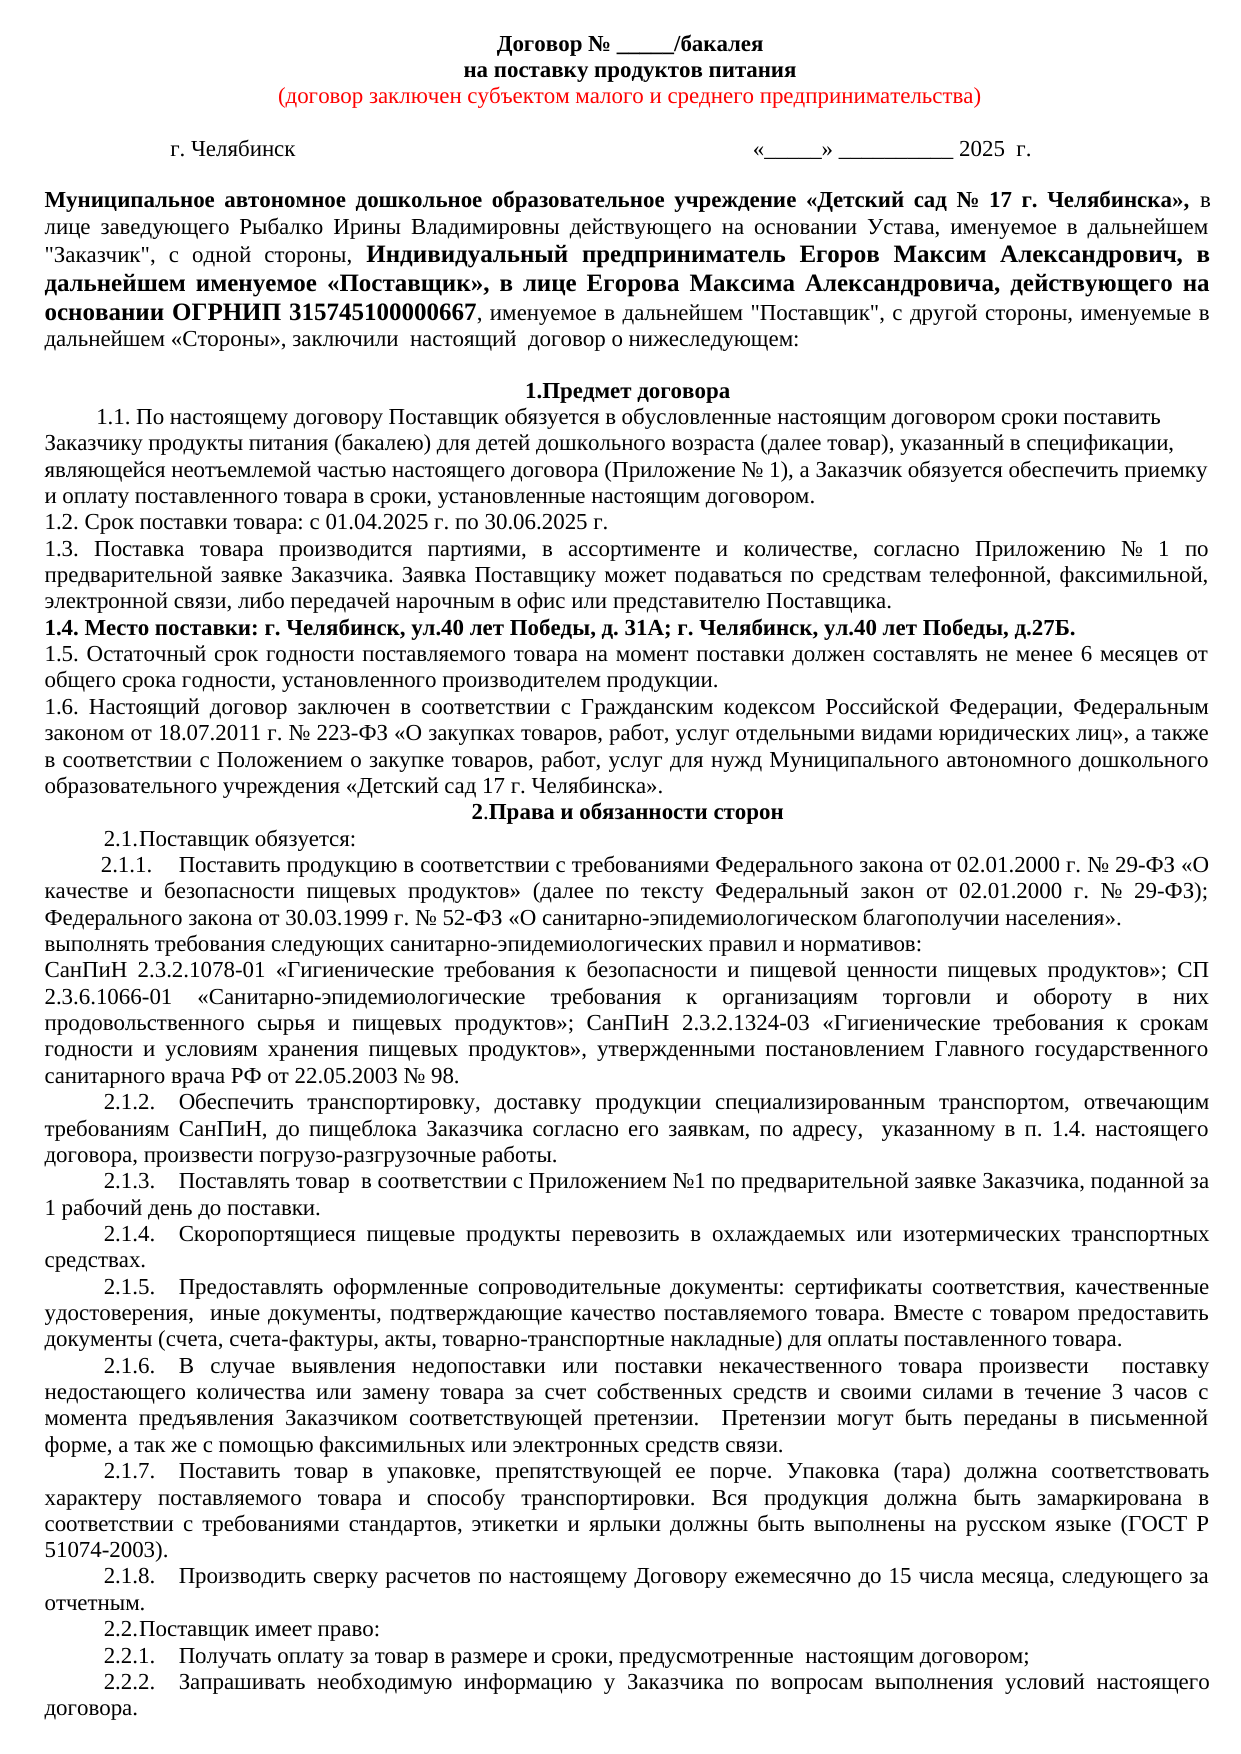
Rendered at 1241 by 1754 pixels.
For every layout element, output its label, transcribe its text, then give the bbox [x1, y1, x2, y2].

subtitle 1.6. Настоящий договор заключен в соответствии с Гражданским кодексом Российской Федерации, Федеральным законом от 18.07.2011 г. № 223-ФЗ «О закупках товаров, работ, услуг отдельными видами юридических лиц», а также в соответствии с Положением о закупке товаров, работ, услуг для нужд Муниципального автономного дошкольного образовательного учреждения «Детский сад 17 г. Челябинска». [44, 693, 1211, 798]
text 1.Предмет договора [44, 377, 1211, 403]
list Поставщик имеет право: [44, 1615, 1211, 1642]
list Скоропортящиеся пищевые продукты перевозить в охлаждаемых или изотермических транспортных средствах. [44, 1220, 1211, 1273]
list Поставлять товар в соответствии с Приложением №1 по предварительной заявке Заказчика, поданной за 1 рабочий день до поставки. [44, 1167, 1211, 1220]
list Поставить продукцию в соответствии с требованиями Федерального закона от 02.01.2000 г. № 29-ФЗ «О качестве и безопасности пищевых продуктов» (далее по тексту Федеральный закон от 02.01.2000 г. № 29-ФЗ); Федерального закона от 30.03.1999 г. № 52-ФЗ «О санитарно-эпидемиологическом благополучии населения». [44, 851, 1211, 930]
list Поставить товар в упаковке, препятствующей ее порче. Упаковка (тара) должна соответствовать характеру поставляемого товара и способу транспортировки. Вся продукция должна быть замаркирована в соответствии с требованиями стандартов, этикетки и ярлыки должны быть выполнены на русском языке (ГОСТ Р 51074-2003). [44, 1457, 1211, 1563]
text г. Челябинск «_____» __________ 2025 г. [44, 135, 1211, 161]
list Поставщик обязуется: [44, 825, 1211, 851]
text СанПиН 2.3.2.1078-01 «Гигиенические требования к безопасности и пищевой ценности пищевых продуктов»; СП 2.3.6.1066-01 «Санитарно-эпидемиологические требования к организациям торговли и обороту в них продовольственного сырья и пищевых продуктов»; СанПиН 2.3.2.1324-03 «Гигиенические требования к срокам годности и условиям хранения пищевых продуктов», утвержденными постановлением Главного государственного санитарного врача РФ от 22.05.2003 № 98. [44, 956, 1211, 1088]
text на поставку продуктов питания [44, 56, 1216, 82]
text Муниципальное автономное дошкольное образовательное учреждение «Детский сад № 17 г. Челябинска», в лице заведующего Рыбалко Ирины Владимировны действующего на основании Устава, именуемое в дальнейшем "Заказчик", с одной стороны, Индивидуальный предприниматель Егоров Максим Александрович, в дальнейшем именуемое «Поставщик», в лице Егорова Максима Александровича, действующего на основании ОГРНИП 315745100000667, именуемое в дальнейшем "Поставщик", с другой стороны, именуемые в дальнейшем «Стороны», заключили настоящий договор о нижеследующем: [44, 186, 1211, 352]
list Производить сверку расчетов по настоящему Договору ежемесячно до 15 числа месяца, следующего за отчетным. [44, 1563, 1211, 1615]
subtitle 1.3. Поставка товара производится партиями, в ассортименте и количестве, согласно Приложению № 1 по предварительной заявке Заказчика. Заявка Поставщику может подаваться по средствам телефонной, факсимильной, электронной связи, либо передачей нарочным в офис или представителю Поставщика. [44, 535, 1211, 614]
subtitle 1.5. Остаточный срок годности поставляемого товара на момент поставки должен составлять не менее 6 месяцев от общего срока годности, установленного производителем продукции. [44, 640, 1211, 693]
subtitle 1.4. Место поставки: г. Челябинск, ул.40 лет Победы, д. 31А; г. Челябинск, ул.40 лет Победы, д.27Б. [44, 614, 1211, 640]
list Запрашивать необходимую информацию у Заказчика по вопросам выполнения условий настоящего договора. [44, 1668, 1211, 1721]
list Получать оплату за товар в размере и сроки, предусмотренные настоящим договором; [44, 1642, 1211, 1668]
list Предоставлять оформленные сопроводительные документы: сертификаты соответствия, качественные удостоверения, иные документы, подтверждающие качество поставляемого товара. Вместе с товаром предоставить документы (счета, счета-фактуры, акты, товарно-транспортные накладные) для оплаты поставленного товара. [44, 1273, 1211, 1352]
text (договор заключен субъектом малого и среднего предпринимательства) [44, 82, 1216, 109]
text 2.Права и обязанности сторон [44, 798, 1211, 825]
list Обеспечить транспортировку, доставку продукции специализированным транспортом, отвечающим требованиям СанПиН, до пищеблока Заказчика согласно его заявкам, по адресу, указанному в п. 1.4. настоящего договора, произвести погрузо-разгрузочные работы. [44, 1088, 1211, 1167]
list В случае выявления недопоставки или поставки некачественного товара произвести поставку недостающего количества или замену товара за счет собственных средств и своими силами в течение 3 часов с момента предъявления Заказчиком соответствующей претензии. Претензии могут быть переданы в письменной форме, а так же с помощью факсимильных или электронных средств связи. [44, 1352, 1211, 1457]
text выполнять требования следующих санитарно-эпидемиологических правил и нормативов: [44, 930, 1211, 956]
subtitle 1.2. Срок поставки товара: с 01.04.2025 г. по 30.06.2025 г. [44, 508, 1211, 535]
text Договор № _____/бакалея [44, 29, 1216, 56]
text 1.1. По настоящему договору Поставщик обязуется в обусловленные настоящим договором сроки поставить Заказчику продукты питания (бакалею) для детей дошкольного возраста (далее товар), указанный в спецификации, являющейся неотъемлемой частью настоящего договора (Приложение № 1), а Заказчик обязуется обеспечить приемку и оплату поставленного товара в сроки, установленные настоящим договором. [44, 403, 1211, 508]
